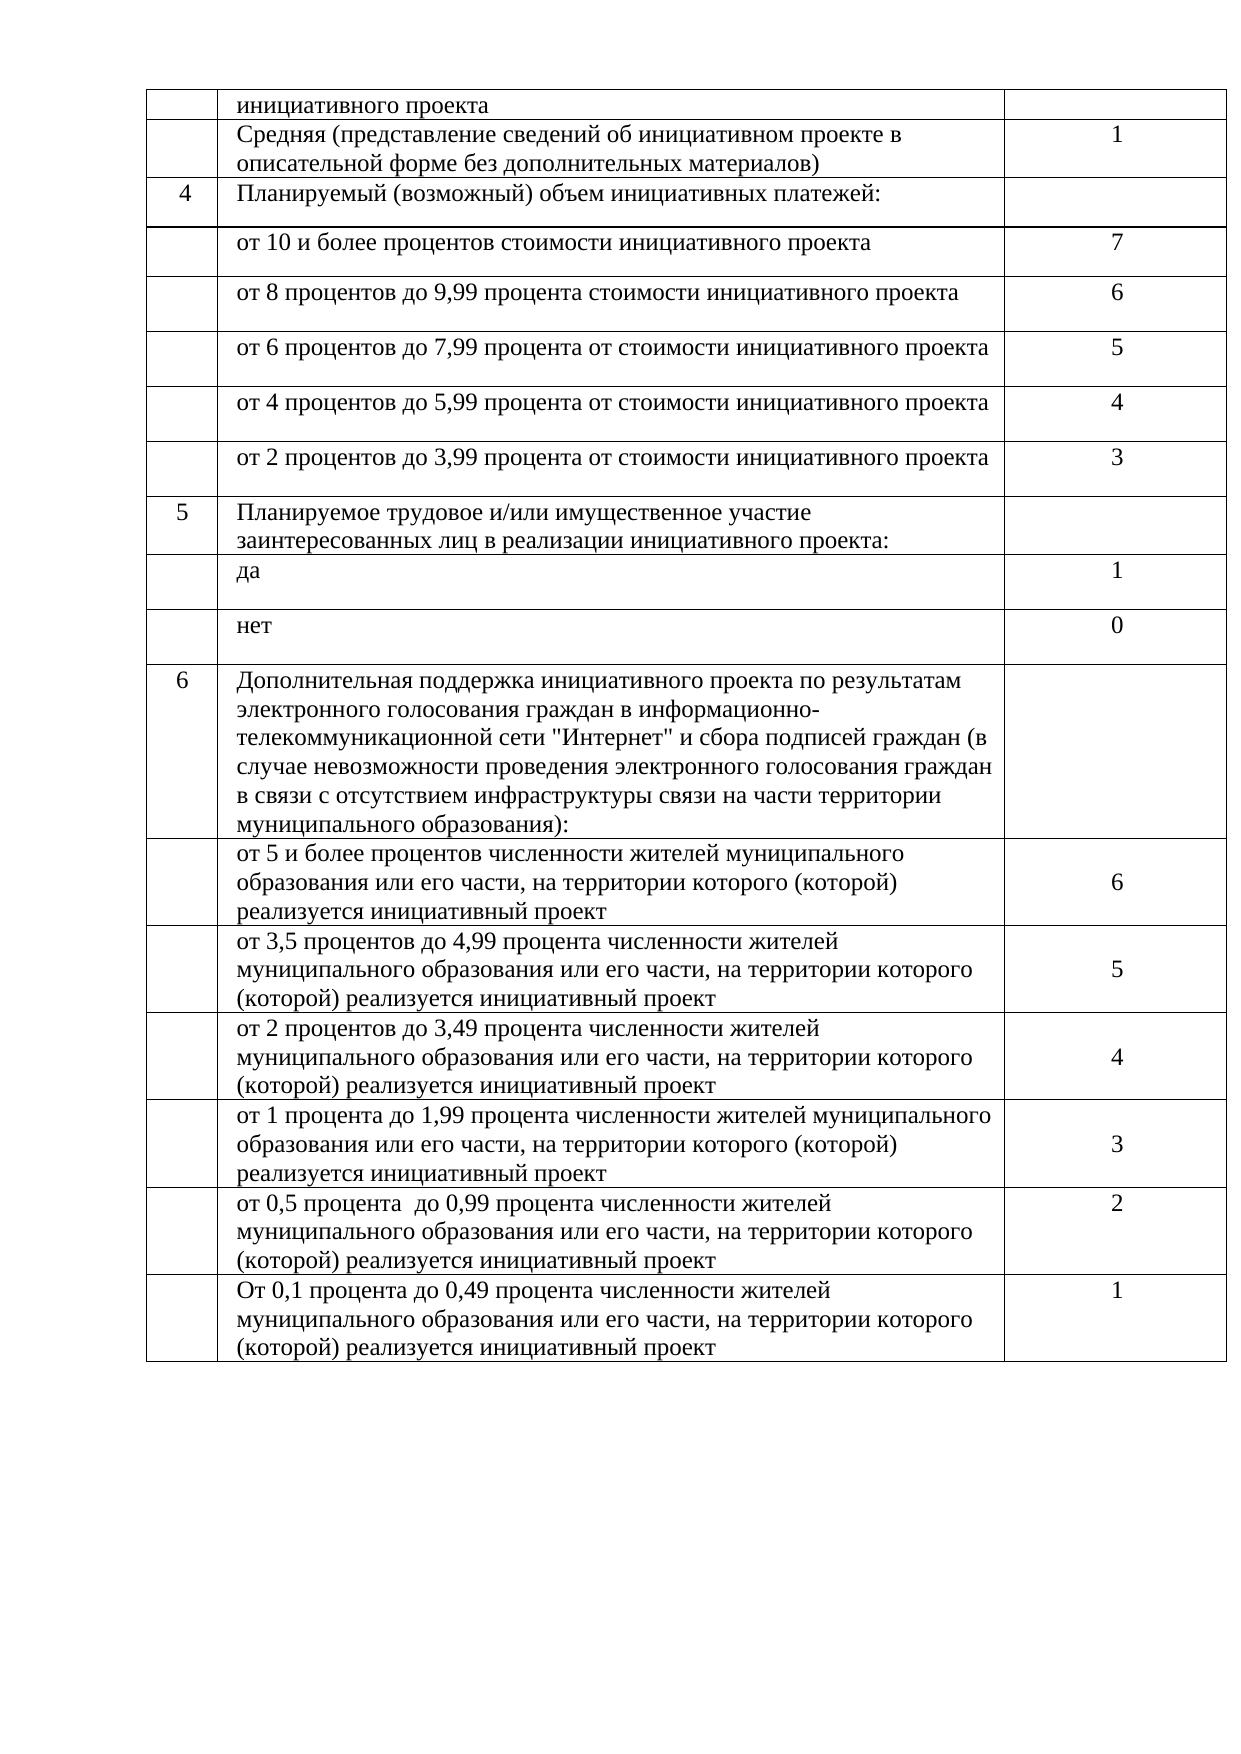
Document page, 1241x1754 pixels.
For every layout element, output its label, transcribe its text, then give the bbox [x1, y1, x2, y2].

table_cell [147, 555, 217, 609]
table_cell 5 [1005, 332, 1226, 386]
table_cell [1005, 178, 1226, 226]
table_cell 3 [1005, 442, 1226, 496]
table_cell 6 [147, 665, 217, 837]
table_cell нет [218, 610, 1004, 664]
table_cell 3 [1005, 1100, 1226, 1187]
table_cell [147, 228, 217, 276]
table_cell [147, 1100, 217, 1187]
table_cell [147, 1275, 217, 1361]
table_cell [147, 1013, 217, 1099]
table_cell [147, 332, 217, 386]
table_cell [147, 387, 217, 441]
table_cell От 0,1 процента до 0,49 процента численности жителей муниципального образования или его части, на территории которого (которой) реализуется инициативный проект [218, 1275, 1004, 1361]
table_cell 5 [147, 497, 217, 554]
table_cell от 6 процентов до 7,99 процента от стоимости инициативного проекта [218, 332, 1004, 386]
table_cell от 2 процентов до 3,99 процента от стоимости инициативного проекта [218, 442, 1004, 496]
table_cell от 1 процента до 1,99 процента численности жителей муниципального образования или его части, на территории которого (которой) реализуется инициативный проект [218, 1100, 1004, 1187]
table_cell 1 [1005, 120, 1226, 177]
table_cell [147, 610, 217, 664]
table_cell Планируемое трудовое и/или имущественное участие заинтересованных лиц в реализации инициативного проекта: [218, 497, 1004, 554]
table_cell 0 [1005, 610, 1226, 664]
table_cell [147, 120, 217, 177]
table_cell [1005, 497, 1226, 554]
table_cell [1005, 665, 1226, 837]
table_cell 4 [1005, 387, 1226, 441]
table_cell 6 [1005, 839, 1226, 925]
table_cell 6 [1005, 277, 1226, 331]
table_cell от 3,5 процентов до 4,99 процента численности жителей муниципального образования или его части, на территории которого (которой) реализуется инициативный проект [218, 926, 1004, 1012]
table_cell [147, 839, 217, 925]
table_cell от 10 и более процентов стоимости инициативного проекта [218, 228, 1004, 276]
table_cell [147, 1188, 217, 1274]
table_cell [147, 90, 217, 118]
table_cell 1 [1005, 555, 1226, 609]
table_cell [147, 442, 217, 496]
table_cell 4 [1005, 1013, 1226, 1099]
table_cell да [218, 555, 1004, 609]
table_cell от 8 процентов до 9,99 процента стоимости инициативного проекта [218, 277, 1004, 331]
table_cell от 4 процентов до 5,99 процента от стоимости инициативного проекта [218, 387, 1004, 441]
table_cell Дополнительная поддержка инициативного проекта по результатам электронного голосования граждан в информационно-телекоммуникационной сети "Интернет" и сбора подписей граждан (в случае невозможности проведения электронного голосования граждан в связи с отсутствием инфраструктуры связи на части территории муниципального образования): [218, 665, 1004, 837]
table_cell [147, 926, 217, 1012]
table_cell 7 [1005, 228, 1226, 276]
table_cell 3 [1005, 90, 1226, 118]
table_cell 2 [1005, 1188, 1226, 1274]
table_cell [147, 277, 217, 331]
table_cell от 5 и более процентов численности жителей муниципального образования или его части, на территории которого (которой) реализуется инициативный проект [218, 839, 1004, 925]
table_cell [218, 90, 1004, 118]
table_cell 1 [1005, 1275, 1226, 1361]
table_cell Средняя (представление сведений об инициативном проекте в описательной форме без дополнительных материалов) [218, 120, 1004, 177]
table_cell Планируемый (возможный) объем инициативных платежей: [218, 178, 1004, 226]
table_cell от 2 процентов до 3,49 процента численности жителей муниципального образования или его части, на территории которого (которой) реализуется инициативный проект [218, 1013, 1004, 1099]
table_cell 4 [147, 178, 217, 226]
table_cell от 0,5 процента до 0,99 процента численности жителей муниципального образования или его части, на территории которого (которой) реализуется инициативный проект [218, 1188, 1004, 1274]
table_cell 5 [1005, 926, 1226, 1012]
